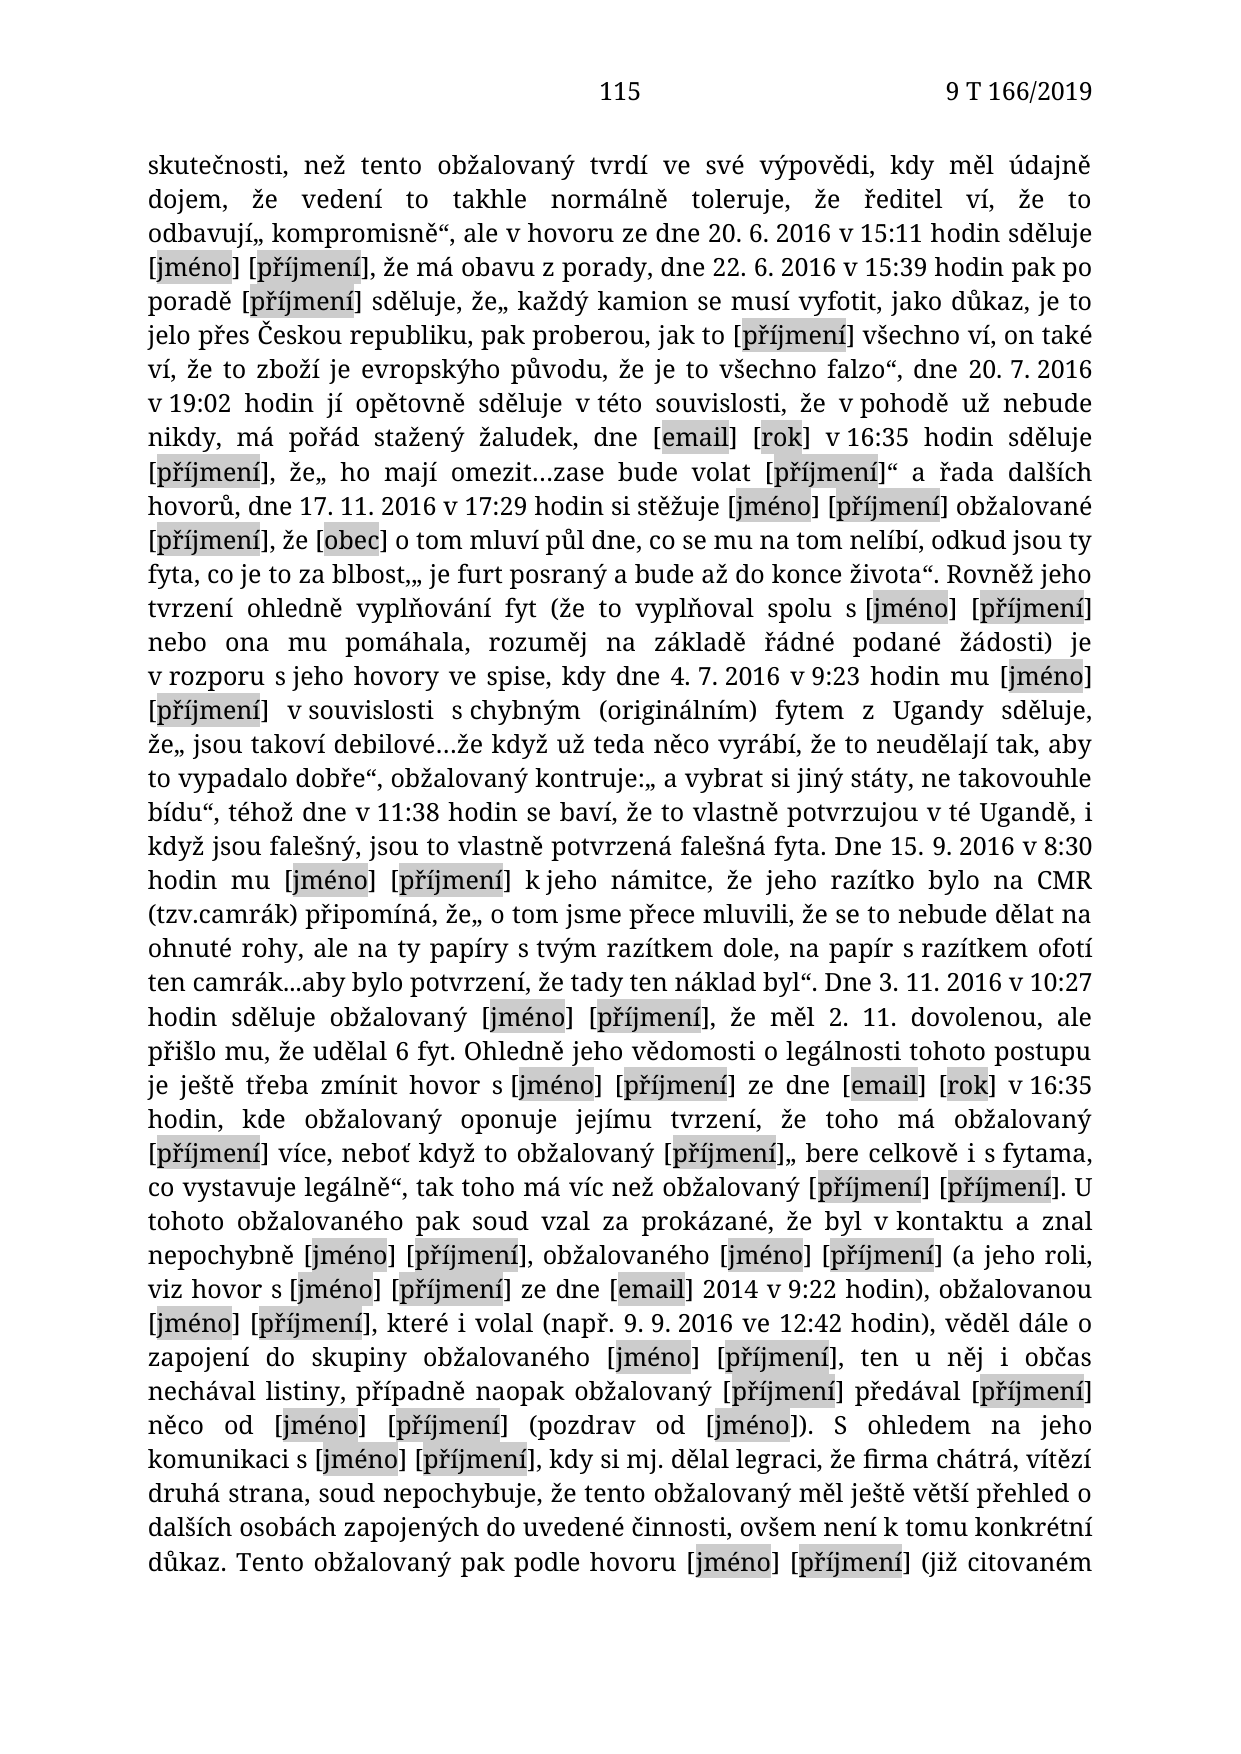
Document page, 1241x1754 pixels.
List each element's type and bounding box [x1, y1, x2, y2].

text [148, 148, 1093, 1578]
